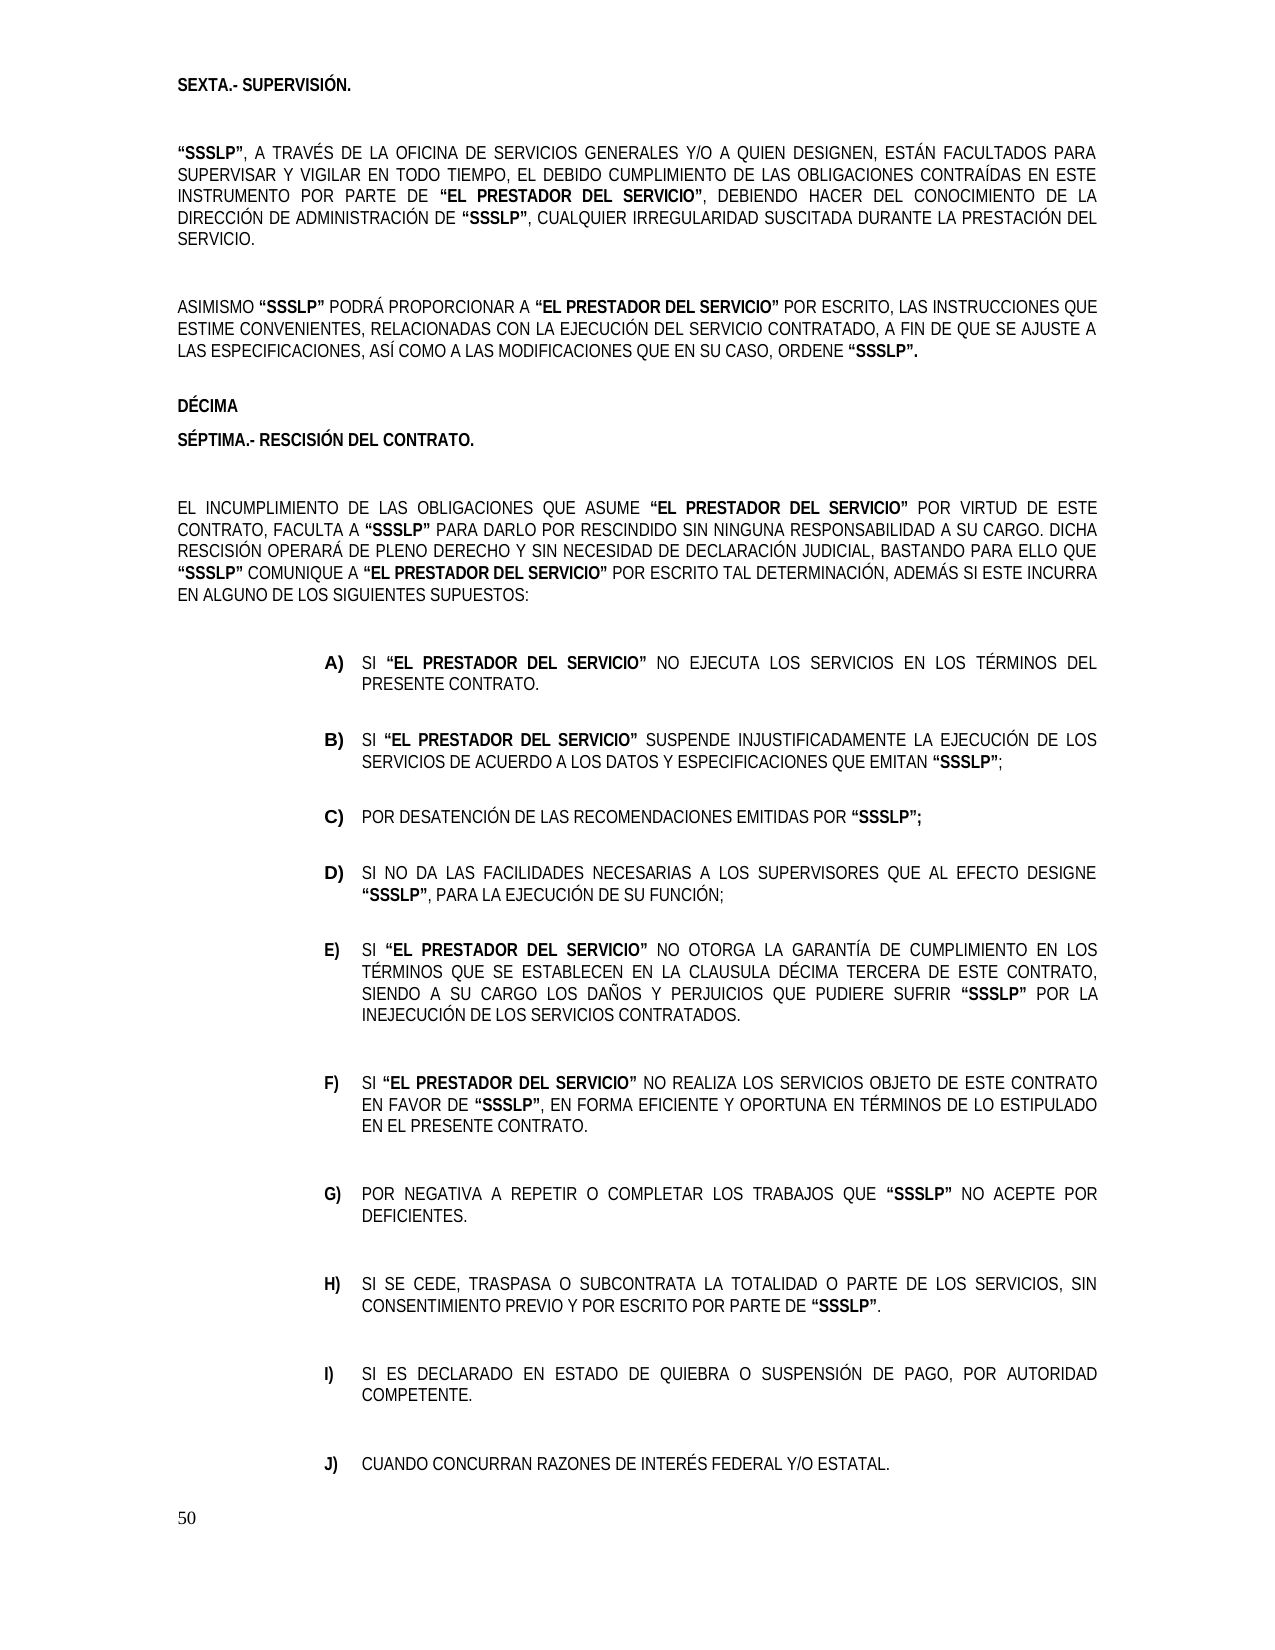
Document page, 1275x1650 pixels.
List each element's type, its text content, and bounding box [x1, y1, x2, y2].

text DÉCIMA [177, 395, 1098, 417]
text G) POR NEGATIVA A REPETIR O COMPLETAR LOS TRABAJOS QUE “SSSLP” NO ACEPTE POR DEFICIENTES. [324, 1183, 1098, 1226]
list SI “EL PRESTADOR DEL SERVICIO” SUSPENDE INJUSTIFICADAMENTE LA EJECUCIÓN DE LOS SERVICIOS DE ACUERDO A LOS DATOS Y ESPECIFICACIONES QUE EMITAN “SSSLP”; [324, 729, 1098, 772]
list SI “EL PRESTADOR DEL SERVICIO” NO EJECUTA LOS SERVICIOS EN LOS TÉRMINOS DEL PRESENTE CONTRATO. [324, 652, 1098, 695]
list SI NO DA LAS FACILIDADES NECESARIAS A LOS SUPERVISORES QUE AL EFECTO DESIGNE “SSSLP”, PARA LA EJECUCIÓN DE SU FUNCIÓN; [324, 862, 1098, 905]
text F) SI “EL PRESTADOR DEL SERVICIO” NO REALIZA LOS SERVICIOS OBJETO DE ESTE CONTRATO EN FAVOR DE “SSSLP”, EN FORMA EFICIENTE Y OPORTUNA EN TÉRMINOS DE LO ESTIPULADO EN EL PRESENTE CONTRATO. [324, 1072, 1098, 1137]
text ASIMISMO “SSSLP” PODRÁ PROPORCIONAR A “EL PRESTADOR DEL SERVICIO” POR ESCRITO, LAS INSTRUCCIONES QUE ESTIME CONVENIENTES, RELACIONADAS CON LA EJECUCIÓN DEL SERVICIO CONTRATADO, A FIN DE QUE SE AJUSTE A LAS ESPECIFICACIONES, ASÍ COMO A LAS MODIFICACIONES QUE EN SU CASO, ORDENE “SSSLP”. [30, 296, 1098, 361]
text SÉPTIMA.- RESCISIÓN DEL CONTRATO. [177, 429, 1098, 451]
text I) SI ES DECLARADO EN ESTADO DE QUIEBRA O SUSPENSIÓN DE PAGO, POR AUTORIDAD COMPETENTE. [324, 1363, 1098, 1406]
text SEXTA.- SUPERVISIÓN. [177, 74, 1098, 95]
text J) CUANDO CONCURRAN RAZONES DE INTERÉS FEDERAL Y/O ESTATAL. [324, 1452, 1098, 1474]
text EL INCUMPLIMIENTO DE LAS OBLIGACIONES QUE ASUME “EL PRESTADOR DEL SERVICIO” POR VIRTUD DE ESTE CONTRATO, FACULTA A “SSSLP” PARA DARLO POR RESCINDIDO SIN NINGUNA RESPONSABILIDAD A SU CARGO. DICHA RESCISIÓN OPERARÁ DE PLENO DERECHO Y SIN NECESIDAD DE DECLARACIÓN JUDICIAL, BASTANDO PARA ELLO QUE “SSSLP” COMUNIQUE A “EL PRESTADOR DEL SERVICIO” POR ESCRITO TAL DETERMINACIÓN, ADEMÁS SI ESTE INCURRA EN ALGUNO DE LOS SIGUIENTES SUPUESTOS: [177, 497, 1098, 605]
text E) SI “EL PRESTADOR DEL SERVICIO” NO OTORGA LA GARANTÍA DE CUMPLIMIENTO EN LOS TÉRMINOS QUE SE ESTABLECEN EN LA CLAUSULA DÉCIMA TERCERA DE ESTE CONTRATO, SIENDO A SU CARGO LOS DAÑOS Y PERJUICIOS QUE PUDIERE SUFRIR “SSSLP” POR LA INEJECUCIÓN DE LOS SERVICIOS CONTRATADOS. [324, 939, 1098, 1026]
list POR DESATENCIÓN DE LAS RECOMENDACIONES EMITIDAS POR “SSSLP”; [324, 806, 1098, 828]
text “SSSLP”, A TRAVÉS DE LA OFICINA DE SERVICIOS GENERALES Y/O A QUIEN DESIGNEN, ESTÁN FACULTADOS PARA SUPERVISAR Y VIGILAR EN TODO TIEMPO, EL DEBIDO CUMPLIMIENTO DE LAS OBLIGACIONES CONTRAÍDAS EN ESTE INSTRUMENTO POR PARTE DE “EL PRESTADOR DEL SERVICIO”, DEBIENDO HACER DEL CONOCIMIENTO DE LA DIRECCIÓN DE ADMINISTRACIÓN DE “SSSLP”, CUALQUIER IRREGULARIDAD SUSCITADA DURANTE LA PRESTACIÓN DEL SERVICIO. [29, 142, 1098, 250]
text H) SI SE CEDE, TRASPASA O SUBCONTRATA LA TOTALIDAD O PARTE DE LOS SERVICIOS, SIN CONSENTIMIENTO PREVIO Y POR ESCRITO POR PARTE DE “SSSLP”. [324, 1273, 1098, 1316]
